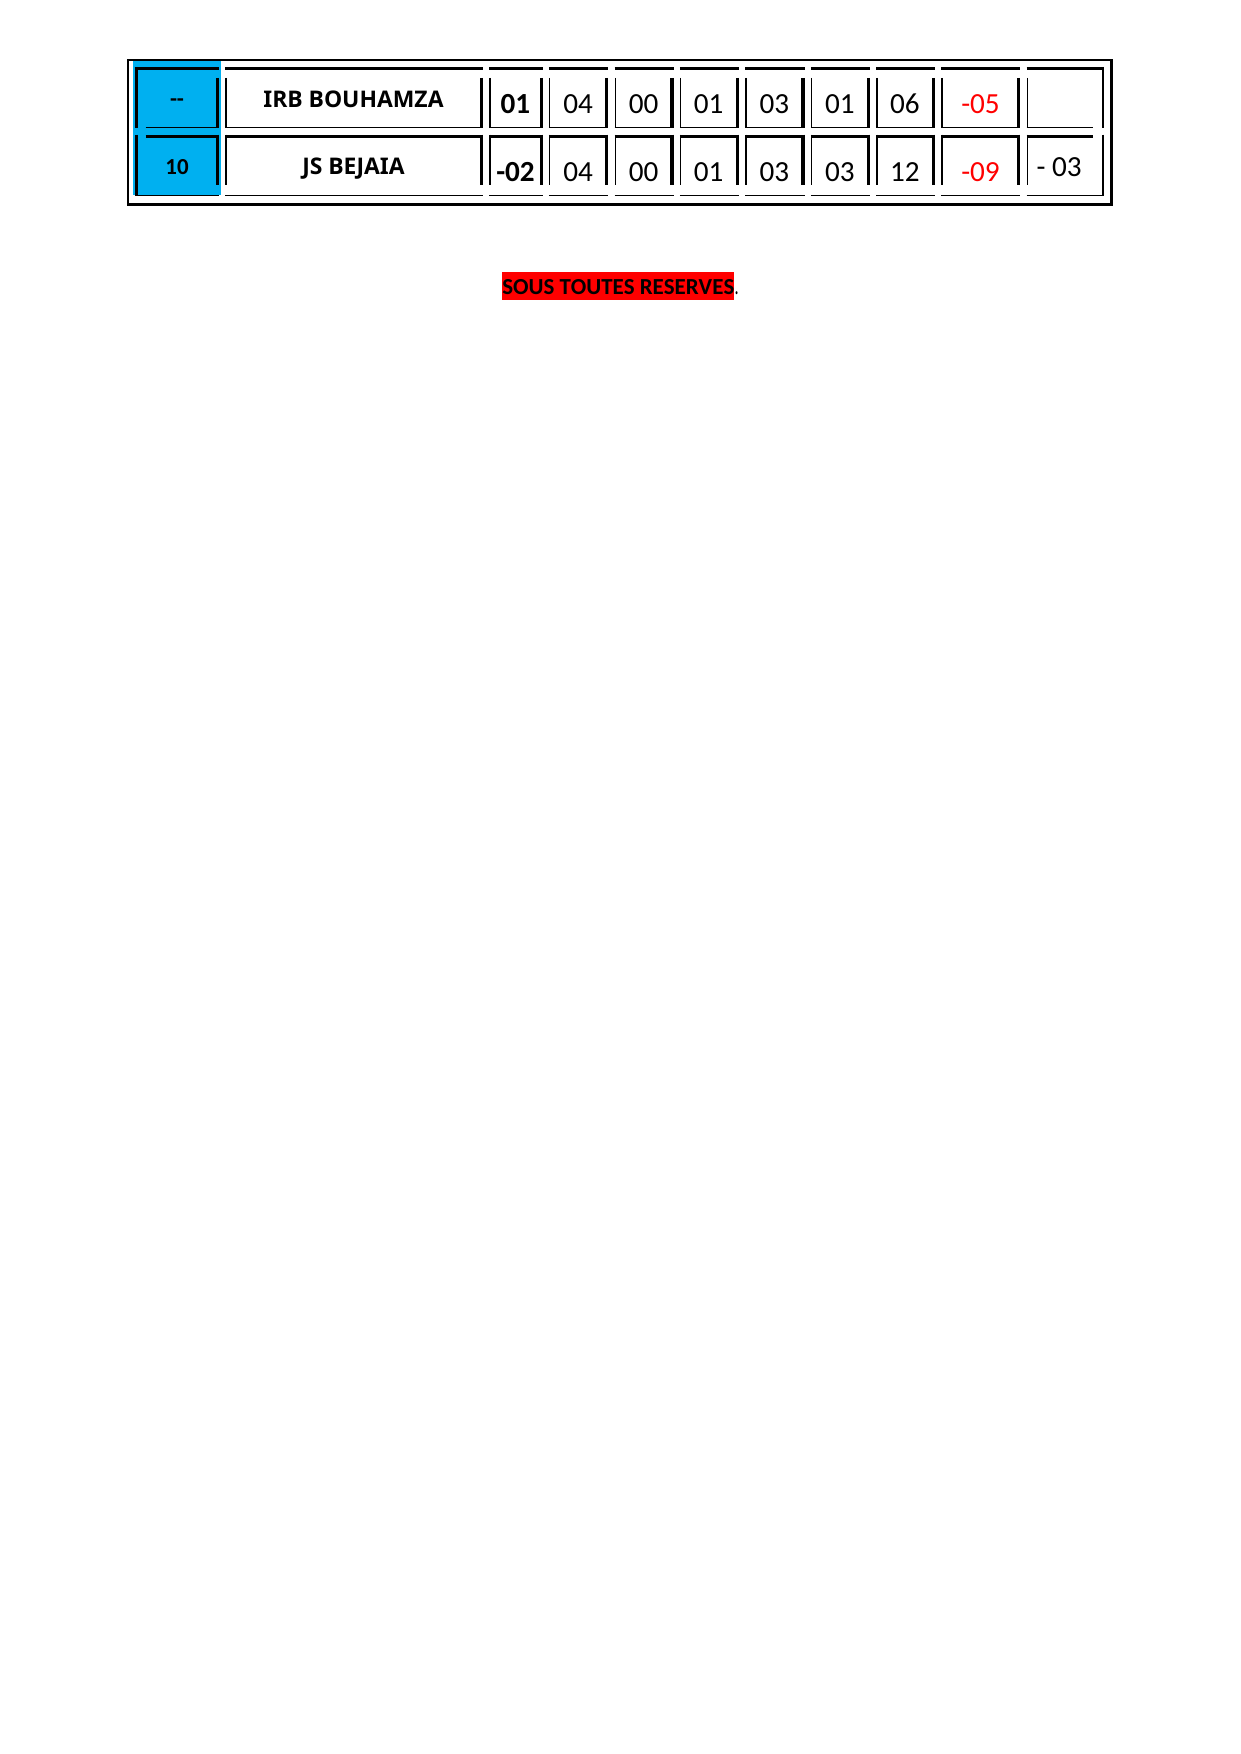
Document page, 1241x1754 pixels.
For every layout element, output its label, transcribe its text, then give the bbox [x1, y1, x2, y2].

table_cell 03 [807, 127, 872, 195]
table_cell 10 [133, 127, 221, 195]
table_cell 00 [611, 61, 676, 127]
table_cell 01 [676, 127, 741, 195]
table_cell 00 [611, 127, 676, 195]
table_cell 12 [872, 127, 937, 195]
table_cell -05 [938, 61, 1023, 127]
text SOUS TOUTES RESERVES. [148, 270, 1092, 301]
table_cell 06 [872, 61, 937, 127]
table_cell 03 [741, 127, 807, 195]
table_cell -09 [938, 127, 1023, 195]
table_cell 01 [676, 61, 741, 127]
table_cell 03 [741, 61, 807, 127]
table_cell - 03 [1023, 127, 1108, 195]
table_cell IRB BOUHAMZA [221, 61, 485, 127]
table_cell [1023, 61, 1108, 127]
table_cell 01 [485, 61, 545, 127]
table_cell 01 [807, 61, 872, 127]
table_cell JS BEJAIA [221, 127, 485, 195]
table_cell -02 [485, 127, 545, 195]
table_cell -- [133, 61, 221, 127]
table_cell 04 [545, 127, 611, 195]
table_cell 04 [545, 61, 611, 127]
